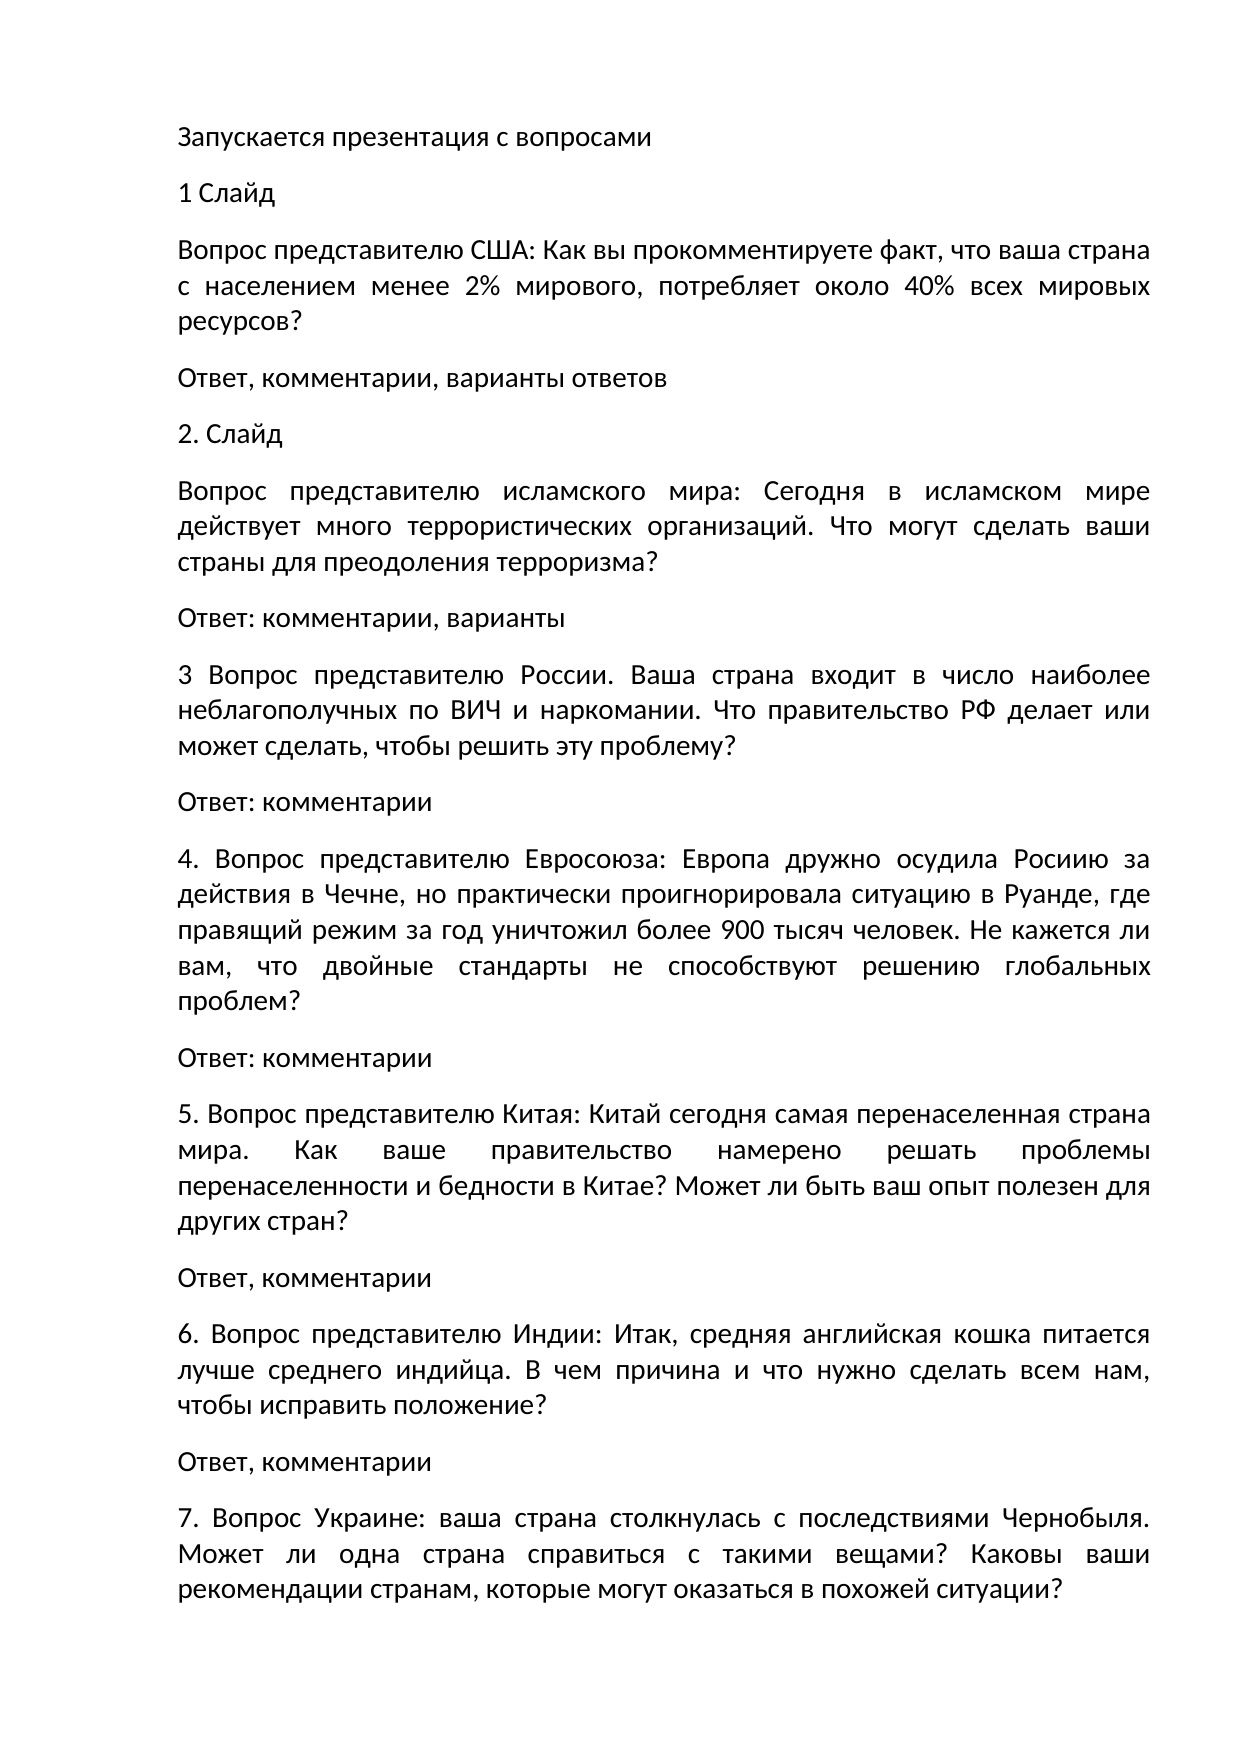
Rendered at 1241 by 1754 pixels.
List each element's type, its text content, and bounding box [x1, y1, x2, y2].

text 5. Вопрос представителю Китая: Китай сегодня самая перенаселенная страна мира. Как ваше правительство намерено решать проблемы перенаселенности и бедности в Китае? Может ли быть ваш опыт полезен для других стран? [177, 1095, 1152, 1238]
text Ответ, комментарии, варианты ответов [177, 359, 1152, 394]
text 7. Вопрос Украине: ваша страна столкнулась с последствиями Чернобыля. Может ли одна страна справиться с такими вещами? Каковы ваши рекомендации странам, которые могут оказаться в похожей ситуации? [177, 1499, 1152, 1606]
text Вопрос представителю США: Как вы прокомментируете факт, что ваша страна с населением менее 2% мирового, потребляет около 40% всех мировых ресурсов? [177, 231, 1152, 338]
text Ответ: комментарии, варианты [177, 599, 1152, 635]
text Ответ: комментарии [177, 783, 1152, 819]
text Ответ, комментарии [177, 1443, 1152, 1478]
text Ответ: комментарии [177, 1039, 1152, 1074]
text Вопрос представителю исламского мира: Сегодня в исламском мире действует много террористических организаций. Что могут сделать ваши страны для преодоления терроризма? [177, 472, 1152, 578]
text 1 Слайд [177, 174, 1152, 210]
text 3 Вопрос представителю России. Ваша страна входит в число наиболее неблагополучных по ВИЧ и наркомании. Что правительство РФ делает или может сделать, чтобы решить эту проблему? [177, 656, 1152, 763]
text 6. Вопрос представителю Индии: Итак, средняя английская кошка питается лучше среднего индийца. В чем причина и что нужно сделать всем нам, чтобы исправить положение? [177, 1315, 1152, 1422]
text 2. Слайд [177, 415, 1152, 451]
text Ответ, комментарии [177, 1259, 1152, 1294]
text Запускается презентация с вопросами [177, 118, 1152, 154]
text 4. Вопрос представителю Евросоюза: Европа дружно осудила Росиию за действия в Чечне, но практически проигнорировала ситуацию в Руанде, где правящий режим за год уничтожил более 900 тысяч человек. Не кажется ли вам, что двойные стандарты не способствуют решению глобальных проблем? [177, 840, 1152, 1018]
